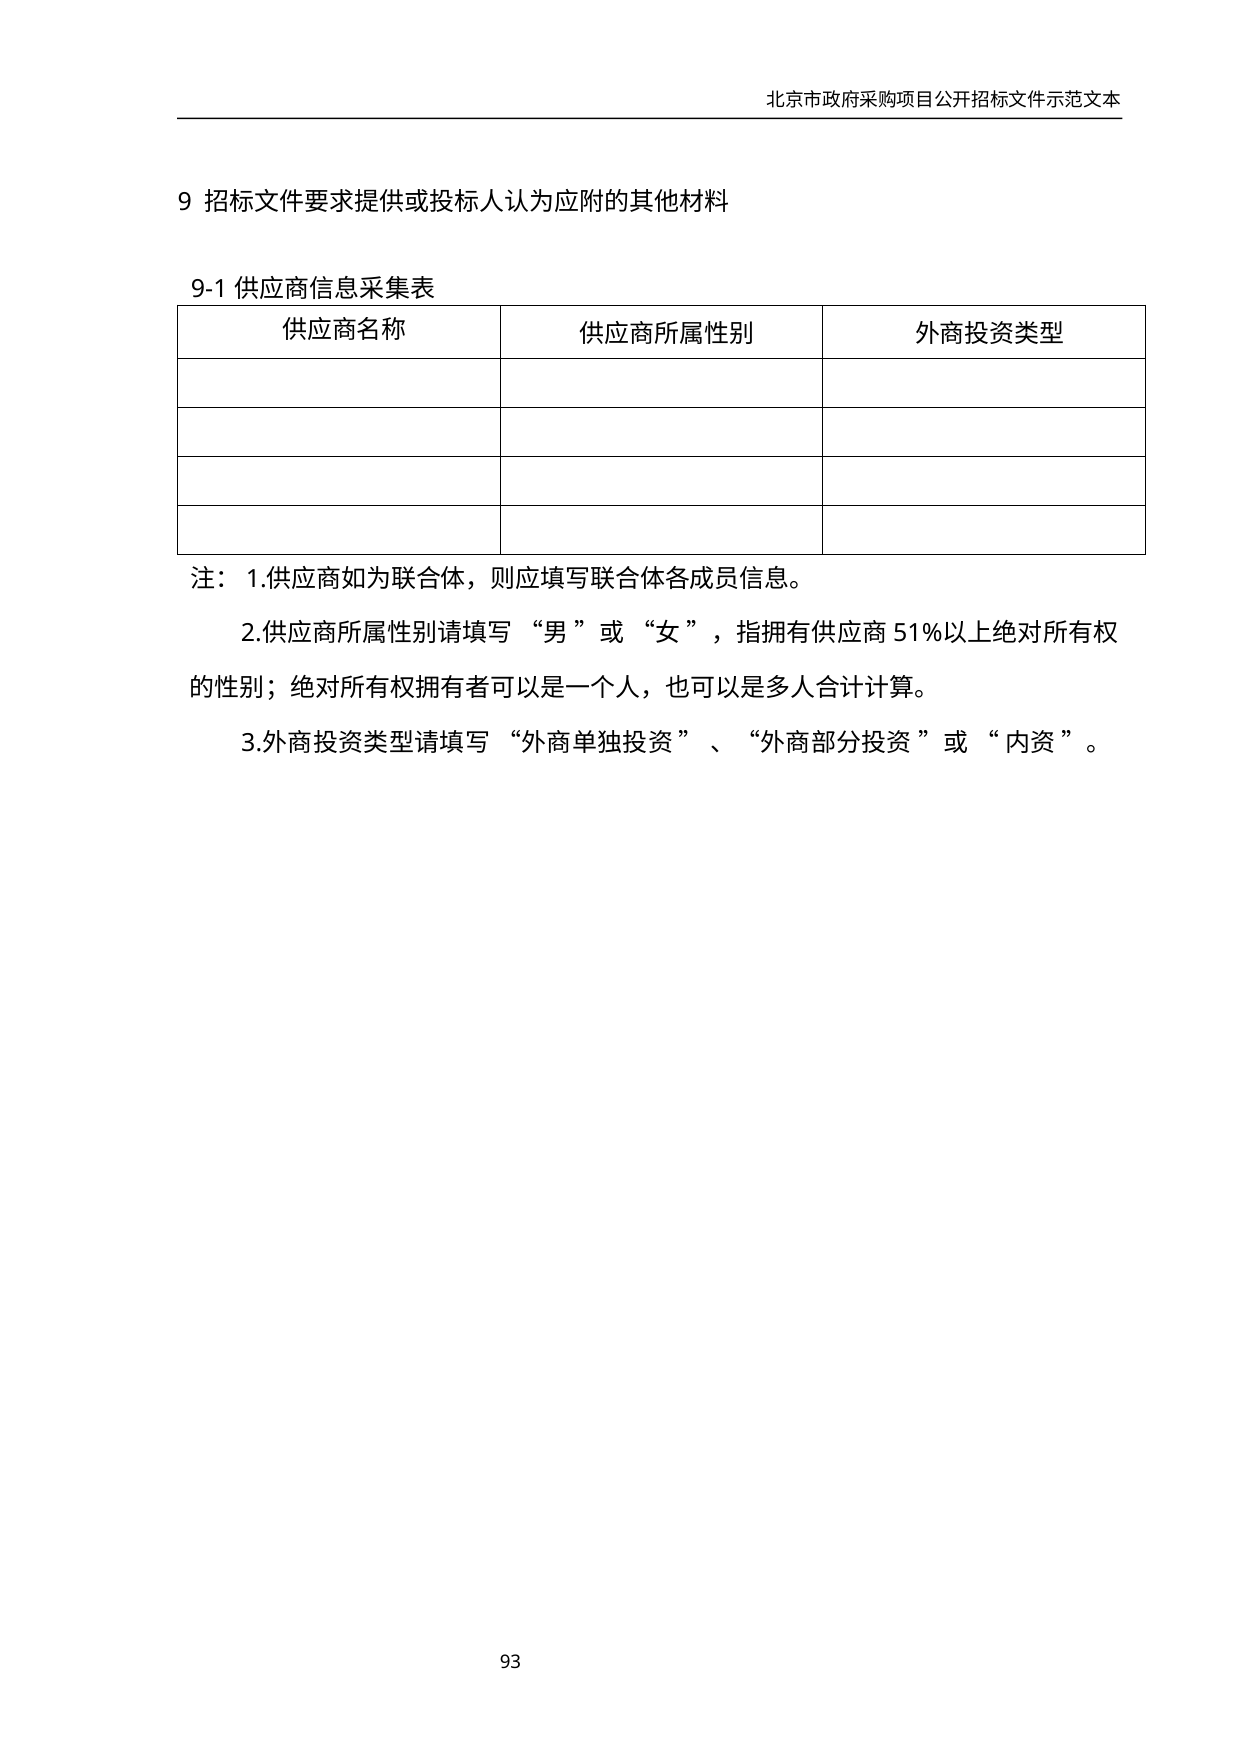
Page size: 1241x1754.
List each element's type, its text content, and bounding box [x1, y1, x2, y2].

text 2.供应商所属性别请填写 “男 ”或 “女 ”，指拥有供应商 51%以上绝对所有权的性别；绝对所有权拥有者可以是一个人，也可以是多人合计计算。 [189, 613, 1118, 703]
table_header 外商投资类型 [823, 306, 1145, 358]
text 注： 1.供应商如为联合体，则应填写联合体各成员信息。 [190, 558, 1122, 594]
table_header 供应商名称 [178, 306, 500, 358]
table_cell [501, 457, 822, 505]
table_cell [501, 408, 822, 456]
table_cell [178, 457, 500, 505]
text 9-1 供应商信息采集表 [191, 268, 728, 304]
table_cell [823, 408, 1145, 456]
table_cell [178, 506, 500, 554]
table_cell [823, 506, 1145, 554]
table_cell [823, 457, 1145, 505]
table_cell [501, 506, 822, 554]
table_cell [178, 359, 500, 407]
table_cell [501, 359, 822, 407]
table_header 供应商所属性别 [501, 306, 822, 358]
text 9 招标文件要求提供或投标人认为应附的其他材料 [177, 182, 1122, 218]
table_cell [178, 408, 500, 456]
text 3.外商投资类型请填写 “外商单独投资 ” 、“外商部分投资 ”或 “ 内资 ”。 [241, 722, 1122, 758]
table_cell [823, 359, 1145, 407]
